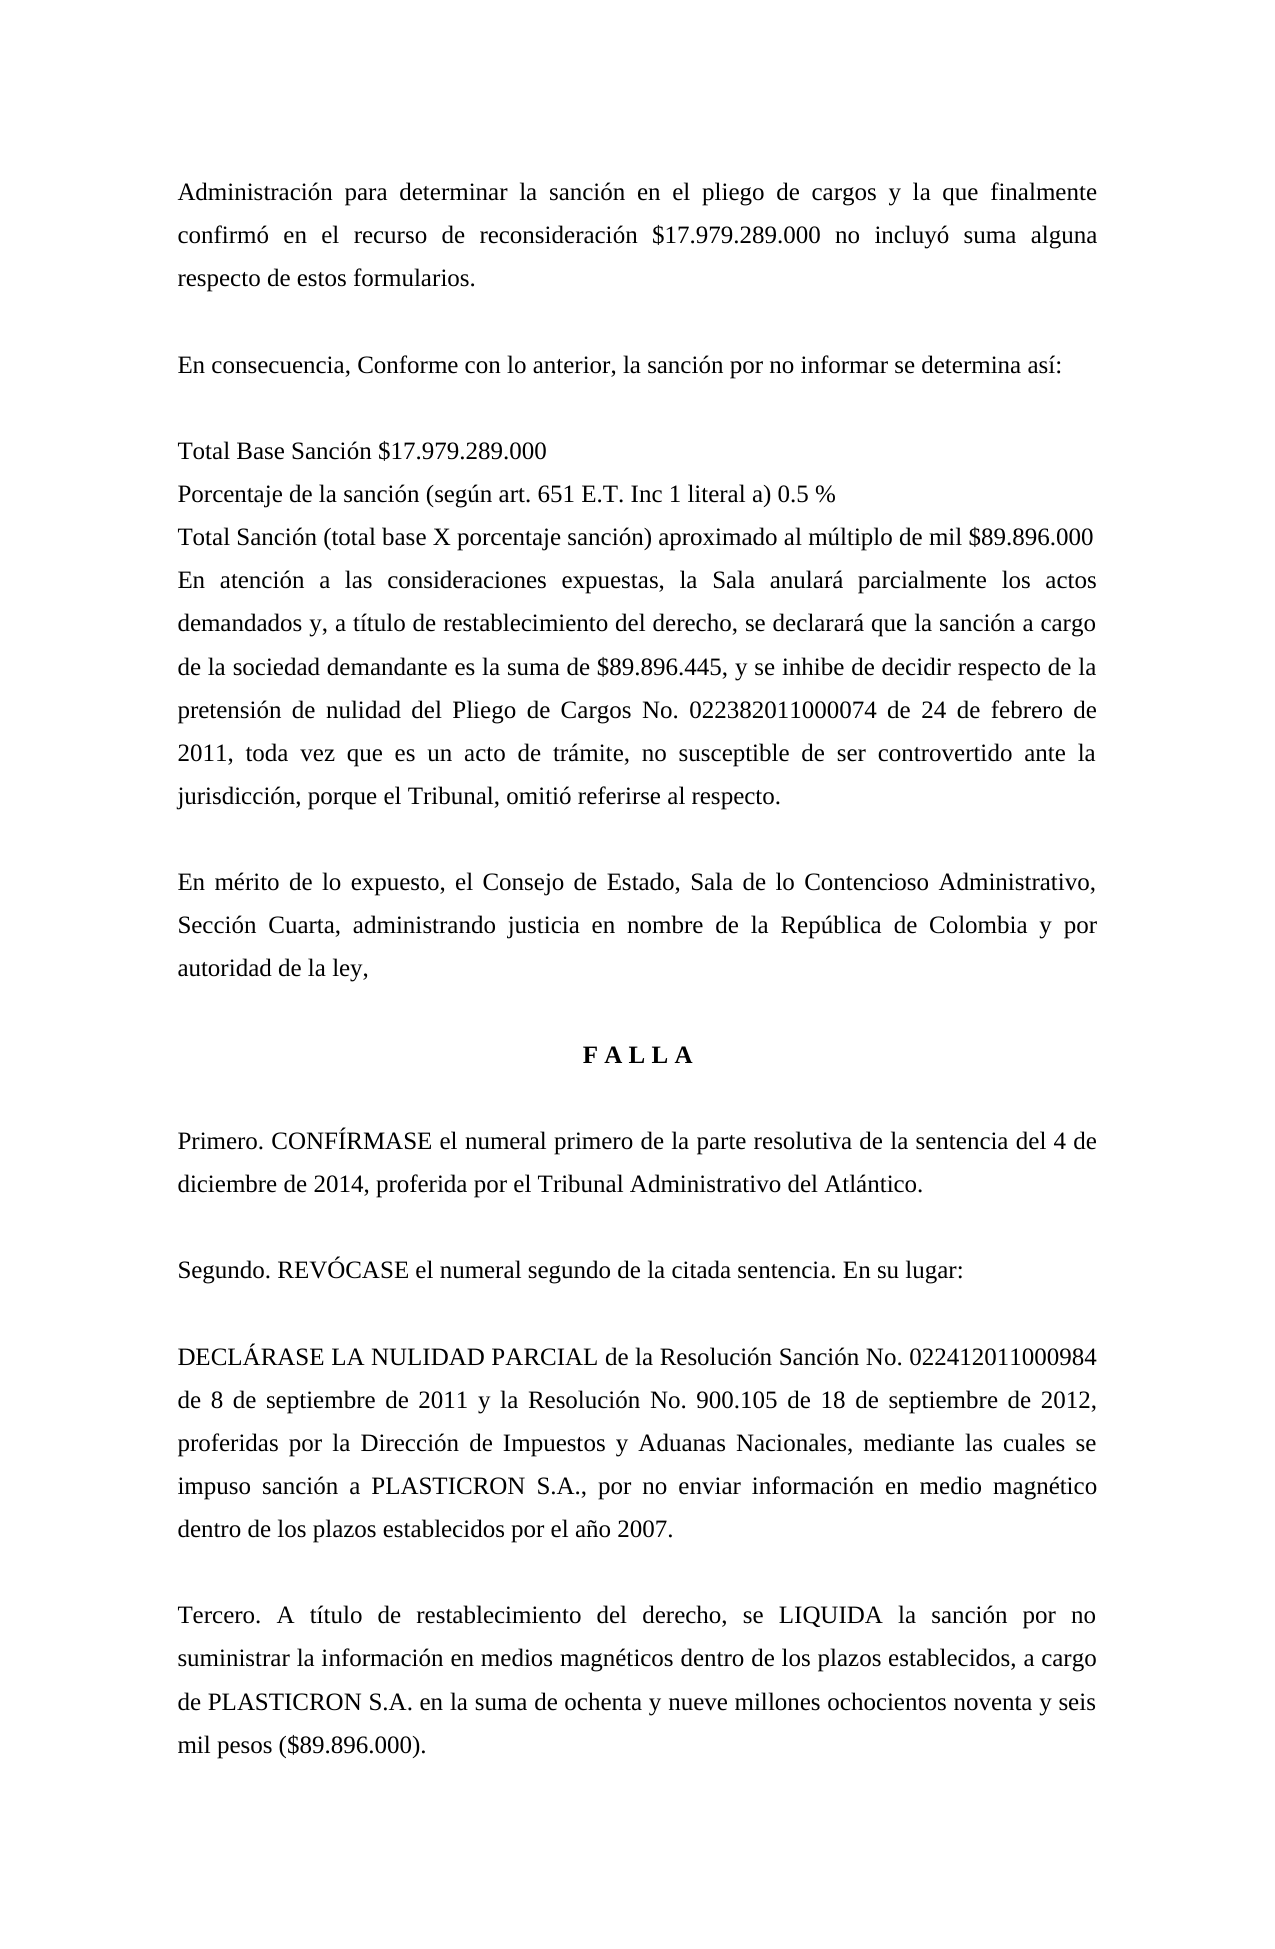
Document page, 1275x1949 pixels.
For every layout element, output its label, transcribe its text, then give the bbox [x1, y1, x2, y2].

text Total Base Sanción $17.979.289.000 [177, 436, 1098, 465]
text En mérito de lo expuesto, el Consejo de Estado, Sala de lo Contencioso Administrativo, Sección Cuarta, administrando justicia en nombre de la República de Colombia y por autoridad de la ley, [177, 867, 1098, 982]
text DECLÁRASE LA NULIDAD PARCIAL de la Resolución Sanción No. 022412011000984 de 8 de septiembre de 2011 y la Resolución No. 900.105 de 18 de septiembre de 2012, proferidas por la Dirección de Impuestos y Aduanas Nacionales, mediante las cuales se impuso sanción a PLASTICRON S.A., por no enviar información en medio magnético dentro de los plazos establecidos por el año 2007. [177, 1342, 1098, 1543]
text En atención a las consideraciones expuestas, la Sala anulará parcialmente los actos demandados y, a título de restablecimiento del derecho, se declarará que la sanción a cargo de la sociedad demandante es la suma de $89.896.445, y se inhibe de decidir respecto de la pretensión de nulidad del Pliego de Cargos No. 022382011000074 de 24 de febrero de 2011, toda vez que es un acto de trámite, no susceptible de ser controvertido ante la jurisdicción, porque el Tribunal, omitió referirse al respecto. [177, 565, 1098, 810]
text Total Sanción (total base X porcentaje sanción) aproximado al múltiplo de mil $89.896.000 [177, 522, 1098, 551]
text Porcentaje de la sanción (según art. 651 E.T. Inc 1 literal a) 0.5 % [177, 479, 1098, 508]
text F A L L A [177, 1040, 1098, 1068]
text En consecuencia, Conforme con lo anterior, la sanción por no informar se determina así: [177, 350, 1098, 378]
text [177, 177, 1098, 292]
text Primero. CONFÍRMASE el numeral primero de la parte resolutiva de la sentencia del 4 de diciembre de 2014, proferida por el Tribunal Administrativo del Atlántico. [177, 1126, 1098, 1198]
text Segundo. REVÓCASE el numeral segundo de la citada sentencia. En su lugar: [177, 1255, 1098, 1284]
text Tercero. A título de restablecimiento del derecho, se LIQUIDA la sanción por no suministrar la información en medios magnéticos dentro de los plazos establecidos, a cargo de PLASTICRON S.A. en la suma de ochenta y nueve millones ochocientos noventa y seis mil pesos ($89.896.000). [177, 1600, 1098, 1758]
